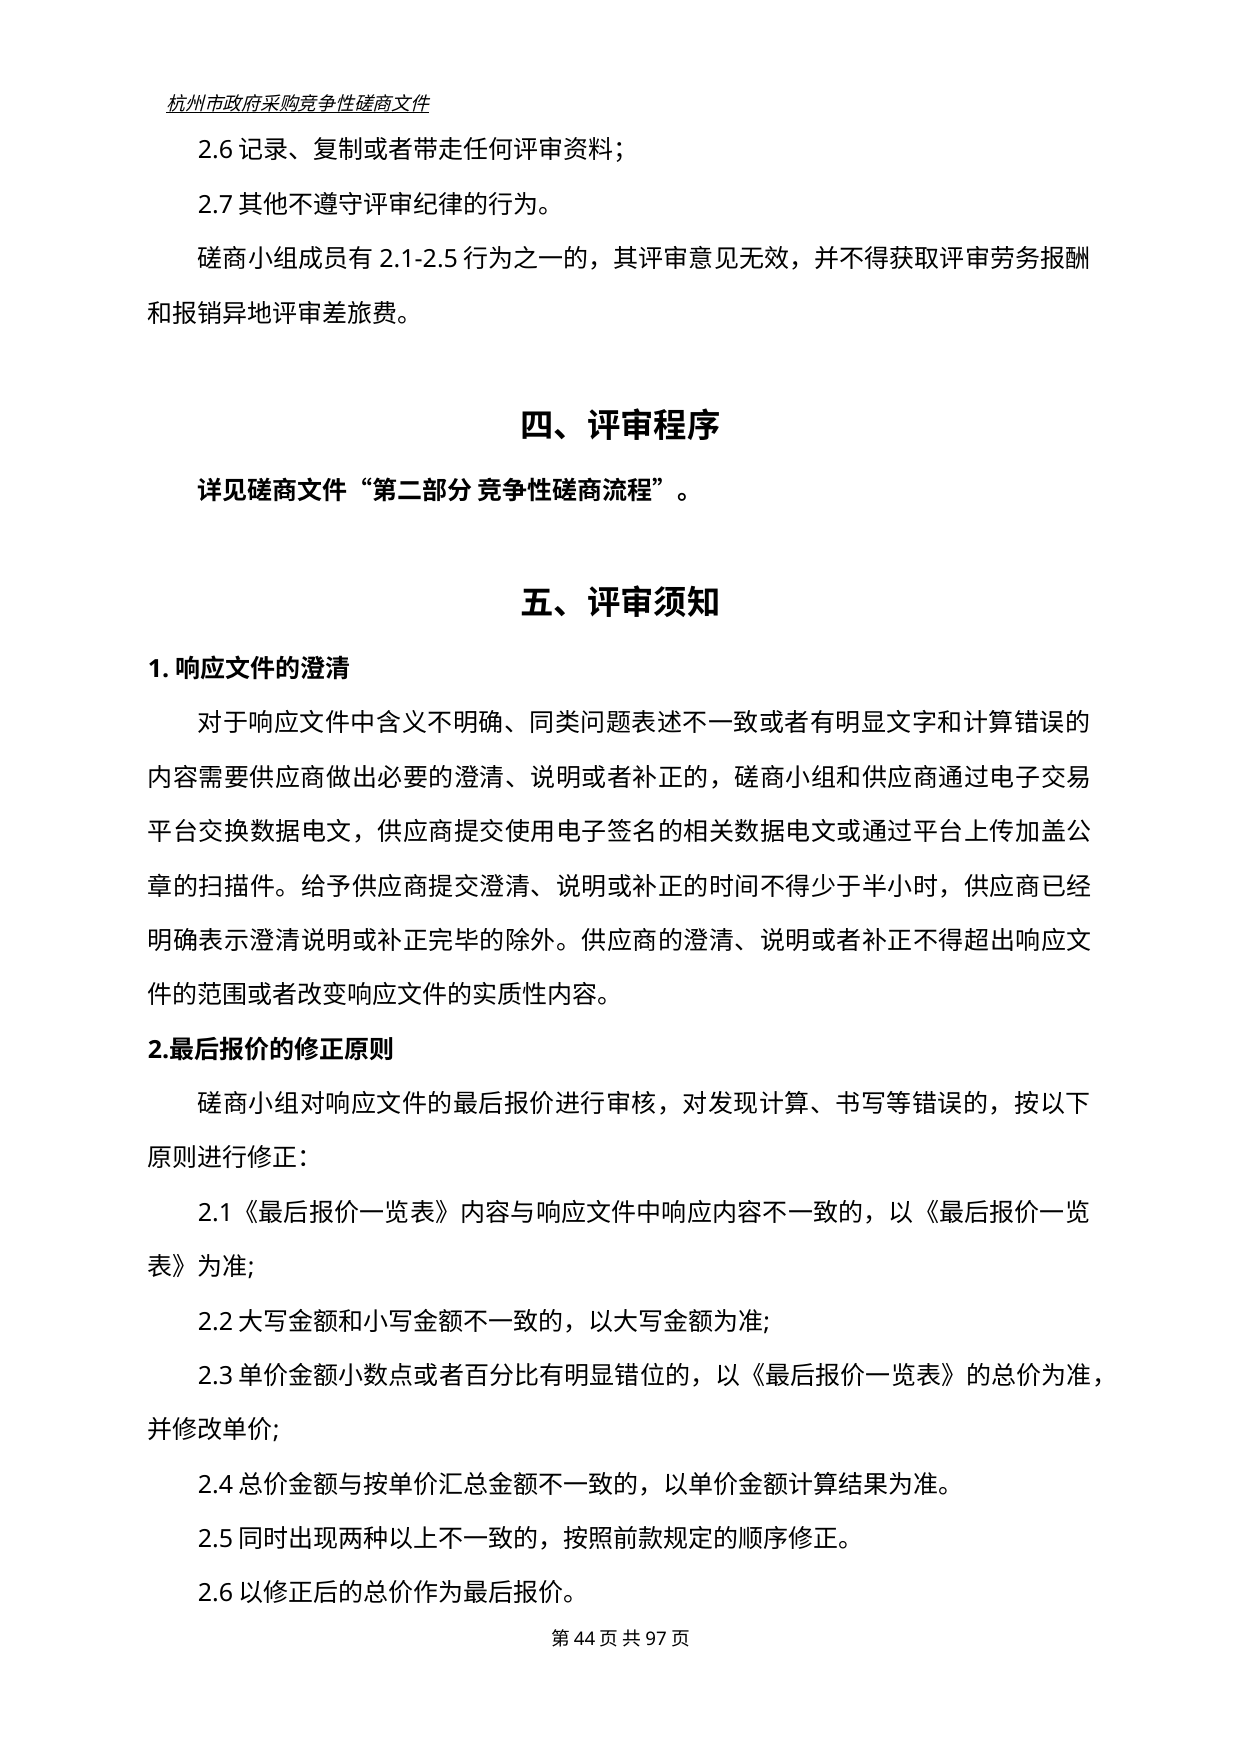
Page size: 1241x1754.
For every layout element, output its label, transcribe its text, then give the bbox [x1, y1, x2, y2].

text 磋商小组对响应文件的最后报价进行审核，对发现计算、书写等错误的，按以下原则进行修正： [148, 1083, 1092, 1174]
text 2.最后报价的修正原则 [148, 1029, 1092, 1065]
text 2.6记录、复制或者带走任何评审资料； [148, 130, 1092, 166]
text 2.7其他不遵守评审纪律的行为。 [148, 184, 1092, 221]
text 2.1《最后报价一览表》内容与响应文件中响应内容不一致的，以《最后报价一览表》为准; [148, 1192, 1092, 1283]
text 五、评审须知 [148, 576, 1092, 624]
text 2.5同时出现两种以上不一致的，按照前款规定的顺序修正。 [148, 1518, 1092, 1555]
text 1. 响应文件的澄清 [148, 648, 1092, 685]
text 对于响应文件中含义不明确、同类问题表述不一致或者有明显文字和计算错误的内容需要供应商做出必要的澄清、说明或者补正的，磋商小组和供应商通过电子交易平台交换数据电文，供应商提交使用电子签名的相关数据电文或通过平台上传加盖公章的扫描件。给予供应商提交澄清、说明或补正的时间不得少于半小时，供应商已经明确表示澄清说明或补正完毕的除外。供应商的澄清、说明或者补正不得超出响应文件的范围或者改变响应文件的实质性内容。 [148, 703, 1092, 1011]
text 2.4总价金额与按单价汇总金额不一致的，以单价金额计算结果为准。 [148, 1464, 1092, 1500]
text 2.2大写金额和小写金额不一致的，以大写金额为准; [148, 1301, 1092, 1337]
text 2.3单价金额小数点或者百分比有明显错位的，以《最后报价一览表》的总价为准，并修改单价; [148, 1355, 1092, 1446]
text 磋商小组成员有2.1-2.5行为之一的，其评审意见无效，并不得获取评审劳务报酬和报销异地评审差旅费。 [148, 239, 1092, 329]
text 详见磋商文件“第二部分 竞争性磋商流程”。 [148, 471, 1092, 507]
text 2.6以修正后的总价作为最后报价。 [148, 1573, 1092, 1609]
text 四、评审程序 [148, 398, 1092, 447]
